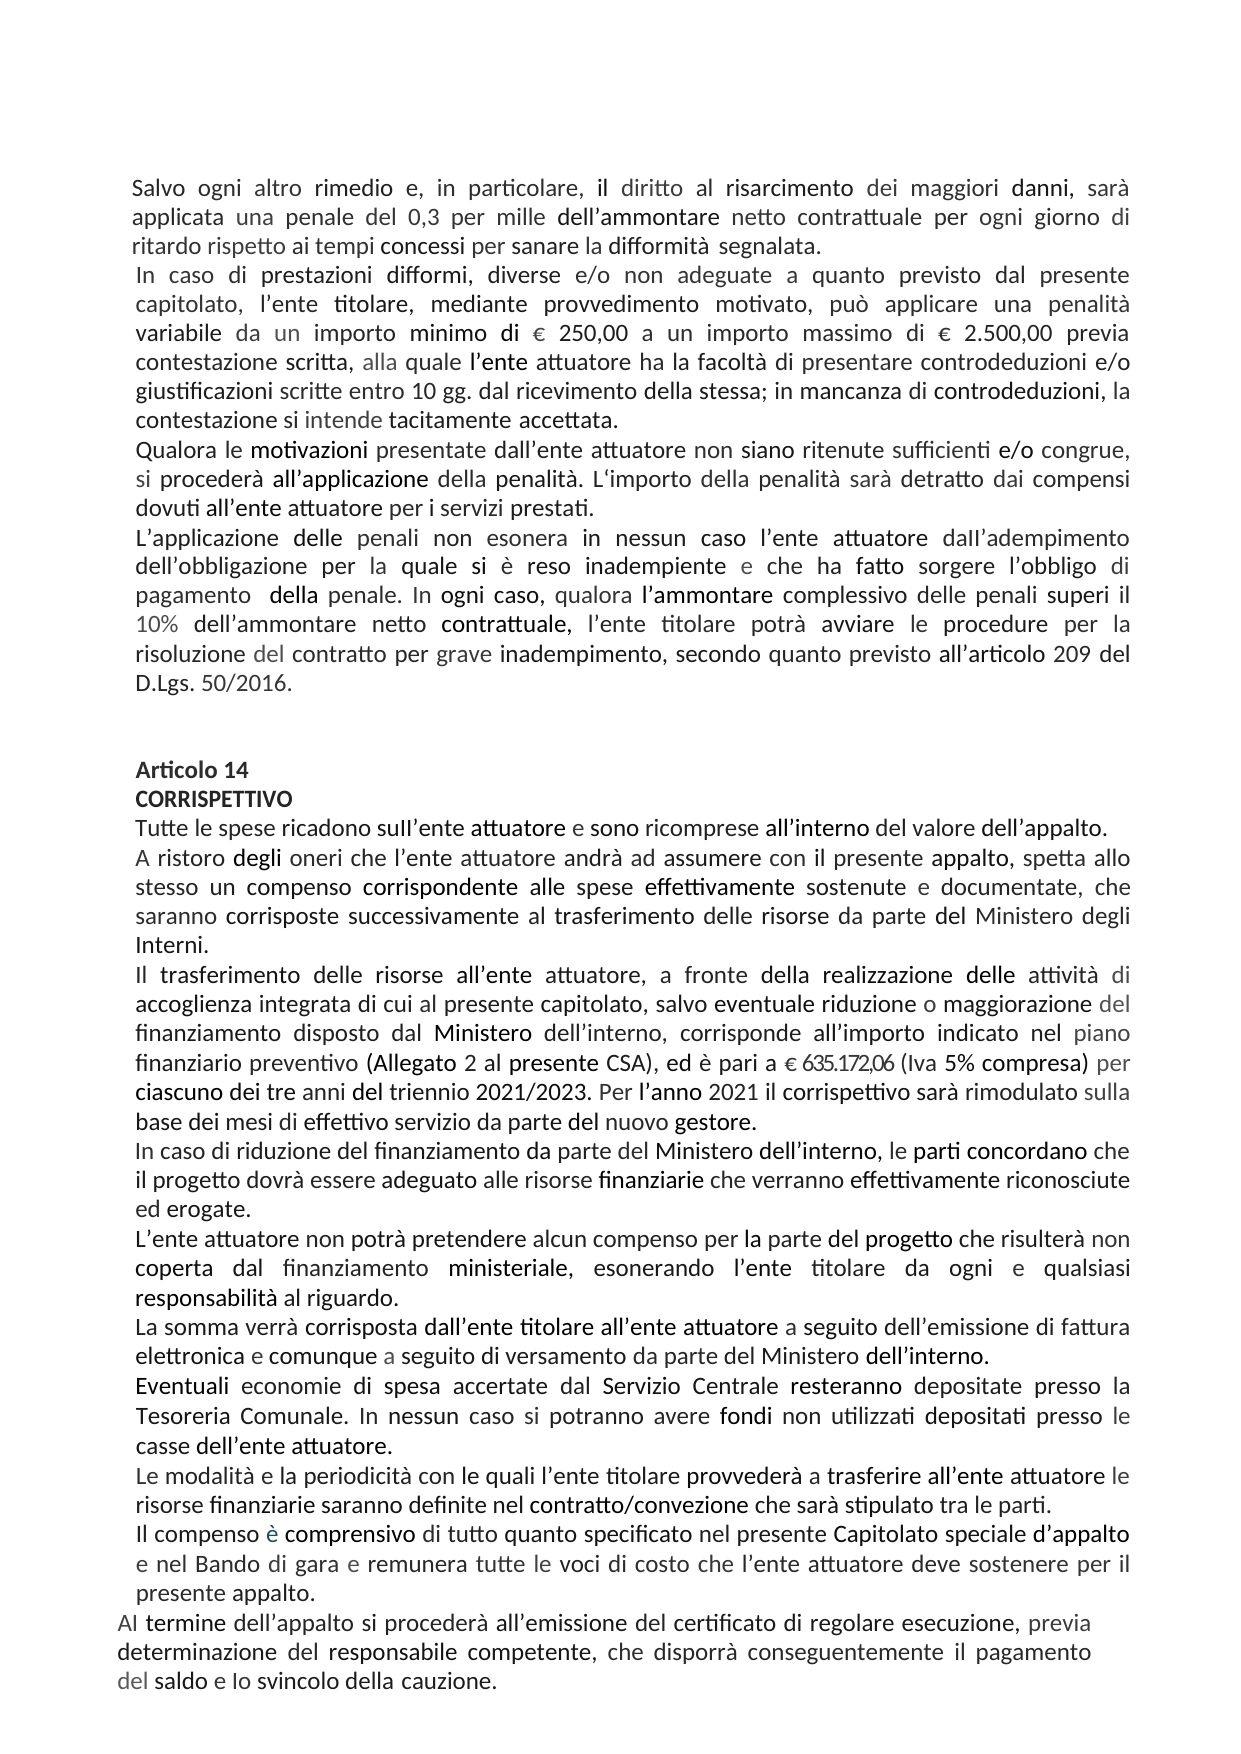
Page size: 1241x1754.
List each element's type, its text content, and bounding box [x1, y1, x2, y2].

text L’ente attuatore non potrà pretendere alcun compenso per la parte del progetto che risulterà non coperta dal finanziamento ministeriale, esonerando l’ente titolare da ogni e qualsiasi responsabilità al riguardo. [135, 1224, 1131, 1312]
text La somma verrà corrisposta dall’ente titolare all’ente attuatore a seguito dell’emissione di fattura elettronica e comunque a seguito di versamento da parte del Ministero dell’interno. [135, 1312, 1131, 1371]
text AI termine dell’appalto si procederà all’emissione del certificato di regolare esecuzione, previa determinazione del responsabile competente, che disporrà conseguentemente il pagamento del saldo e Io svincolo della cauzione. [117, 1609, 1091, 1696]
text In caso di riduzione del finanziamento da parte del Ministero dell’interno, le parti concordano che il progetto dovrà essere adeguato alle risorse finanziarie che verranno effettivamente riconosciute ed erogate. [134, 1136, 1131, 1224]
text Salvo ogni altro rimedio e, in particolare, il diritto al risarcimento dei maggiori danni, sarà applicata una penale del 0,3 per mille dell’ammontare netto contrattuale per ogni giorno di ritardo rispetto ai tempi concessi per sanare la difformità segnalata. [132, 173, 1131, 261]
subtitle Articolo 14 [135, 755, 1131, 784]
text Il trasferimento delle risorse all’ente attuatore, a fronte della realizzazione delle attività di accoglienza integrata di cui al presente capitolato, salvo eventuale riduzione o maggiorazione del finanziamento disposto dal Ministero dell’interno, corrisponde all’importo indicato nel piano finanziario preventivo (Allegato 2 al presente CSA), ed è pari a € 635.172,06 (Iva 5% compresa) per ciascuno dei tre anni del triennio 2021/2023. Per l’anno 2021 il corrispettivo sarà rimodulato sulla base dei mesi di effettivo servizio da parte del nuovo gestore. [135, 960, 1131, 1136]
subtitle CORRISPETTIVO [135, 784, 540, 813]
text Tutte le spese ricadono suII’ente attuatore e sono ricomprese all’interno del valore dell’appalto. [135, 813, 1131, 842]
text Eventuali economie di spesa accertate dal Servizio Centrale resteranno depositate presso la Tesoreria Comunale. In nessun caso si potranno avere fondi non utilizzati depositati presso le casse dell’ente attuatore. [135, 1371, 1131, 1461]
text Qualora le motivazioni presentate dall’ente attuatore non siano ritenute sufficienti e/o congrue, si procederà all’applicazione della penalità. L‘importo della penalità sarà detratto dai compensi dovuti all’ente attuatore per i servizi prestati. [135, 435, 1131, 523]
text A ristoro degli oneri che l’ente attuatore andrà ad assumere con il presente appalto, spetta allo stesso un compenso corrispondente alle spese effettivamente sostenute e documentate, che saranno corrisposte successivamente al trasferimento delle risorse da parte del Ministero degli Interni. [135, 843, 1131, 960]
text Le modalità e la periodicità con le quali l’ente titolare provvederà a trasferire all’ente attuatore le risorse finanziarie saranno definite nel contratto/convezione che sarà stipulato tra le parti. [135, 1461, 1131, 1519]
text Il compenso è comprensivo di tutto quanto specificato nel presente Capitolato speciale d’appalto e nel Bando di gara e remunera tutte le voci di costo che l’ente attuatore deve sostenere per il presente appalto. [136, 1519, 1131, 1608]
text L’applicazione delle penali non esonera in nessun caso l’ente attuatore daII’adempimento dell’obbligazione per la quale si è reso inadempiente e che ha fatto sorgere l’obbligo di pagamento della penale. In ogni caso, qualora l’ammontare complessivo delle penali superi il 10% dell’ammontare netto contrattuale, l’ente titolare potrà avviare le procedure per la risoluzione del contratto per grave inadempimento, secondo quanto previsto all’articolo 209 del D.Lgs. 50/2016. [135, 523, 1131, 697]
text In caso di prestazioni difformi, diverse e/o non adeguate a quanto previsto dal presente capitolato, l’ente titolare, mediante provvedimento motivato, può applicare una penalità variabile da un importo minimo di € 250,00 a un importo massimo di € 2.500,00 previa contestazione scritta, alla quale l’ente attuatore ha la facoltà di presentare controdeduzioni e/o giustificazioni scritte entro 10 gg. dal ricevimento della stessa; in mancanza di controdeduzioni, la contestazione si intende tacitamente accettata. [135, 261, 1131, 435]
